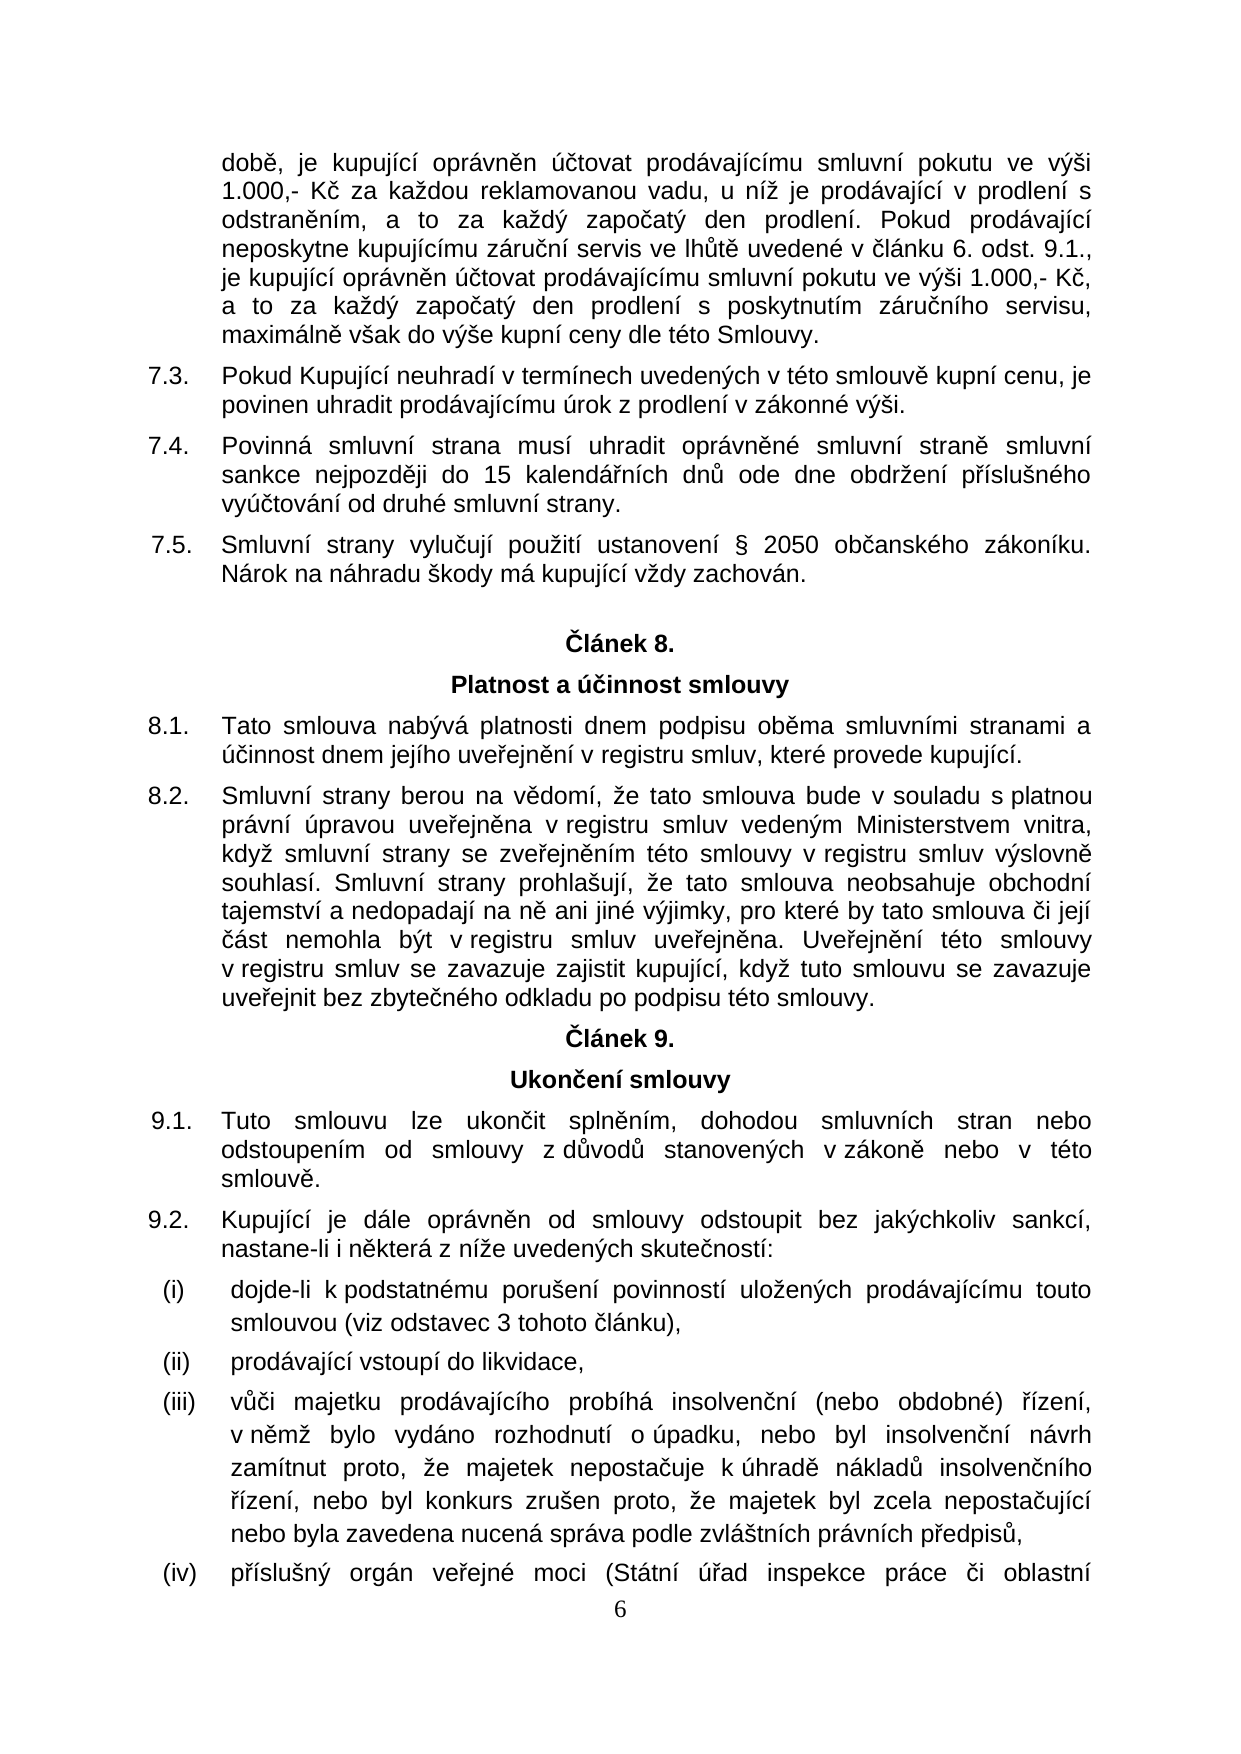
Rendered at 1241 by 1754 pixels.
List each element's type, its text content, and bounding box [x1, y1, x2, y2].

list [162, 1558, 1093, 1587]
subtitle 8.1. Tato smlouva nabývá platnosti dnem podpisu oběma smluvními stranami a účinnost dnem jejího uveřejnění v registru smluv, které provede kupující. [148, 711, 1093, 769]
text Platnost a účinnost smlouvy [148, 670, 1093, 699]
text Článek 9. [148, 1024, 1093, 1053]
subtitle 8.2. Smluvní strany berou na vědomí, že tato smlouva bude v souladu s platnou právní úpravou uveřejněna v registru smluv vedeným Ministerstvem vnitra, když smluvní strany se zveřejněním této smlouvy v registru smluv výslovně souhlasí. Smluvní strany prohlašují, že tato smlouva neobsahuje obchodní tajemství a nedopadají na ně ani jiné výjimky, pro které by tato smlouva či její část nemohla být v registru smluv uveřejněna. Uveřejnění této smlouvy v registru smluv se zavazuje zajistit kupující, když tuto smlouvu se zavazuje uveřejnit bez zbytečného odkladu po podpisu této smlouvy. [148, 781, 1093, 1011]
subtitle 9.1. Tuto smlouvu lze ukončit splněním, dohodou smluvních stran nebo odstoupením od smlouvy z důvodů stanovených v zákoně nebo v této smlouvě. [151, 1106, 1093, 1193]
subtitle 7.4. Povinná smluvní strana musí uhradit oprávněné smluvní straně smluvní sankce nejpozději do 15 kalendářních dnů ode dne obdržení příslušného vyúčtování od druhé smluvní strany. [148, 431, 1093, 518]
list prodávající vstoupí do likvidace, [162, 1347, 1093, 1376]
text Článek 8. [148, 629, 1093, 658]
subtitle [148, 148, 1093, 349]
list dojde-li k podstatnému porušení povinností uložených prodávajícímu touto smlouvou (viz odstavec 3 tohoto článku), [162, 1275, 1093, 1337]
subtitle 9.2. Kupující je dále oprávněn od smlouvy odstoupit bez jakýchkoliv sankcí, nastane-li i některá z níže uvedených skutečností: [148, 1205, 1093, 1263]
subtitle 7.5. Smluvní strany vylučují použití ustanovení § 2050 občanského zákoníku. Nárok na náhradu škody má kupující vždy zachován. [151, 530, 1093, 588]
subtitle 7.3. Pokud Kupující neuhradí v termínech uvedených v této smlouvě kupní cenu, je povinen uhradit prodávajícímu úrok z prodlení v zákonné výši. [148, 361, 1093, 419]
text Ukončení smlouvy [148, 1065, 1093, 1094]
list vůči majetku prodávajícího probíhá insolvenční (nebo obdobné) řízení, v němž bylo vydáno rozhodnutí o úpadku, nebo byl insolvenční návrh zamítnut proto, že majetek nepostačuje k úhradě nákladů insolvenčního řízení, nebo byl konkurs zrušen proto, že majetek byl zcela nepostačující nebo byla zavedena nucená správa podle zvláštních právních předpisů, [162, 1387, 1093, 1547]
